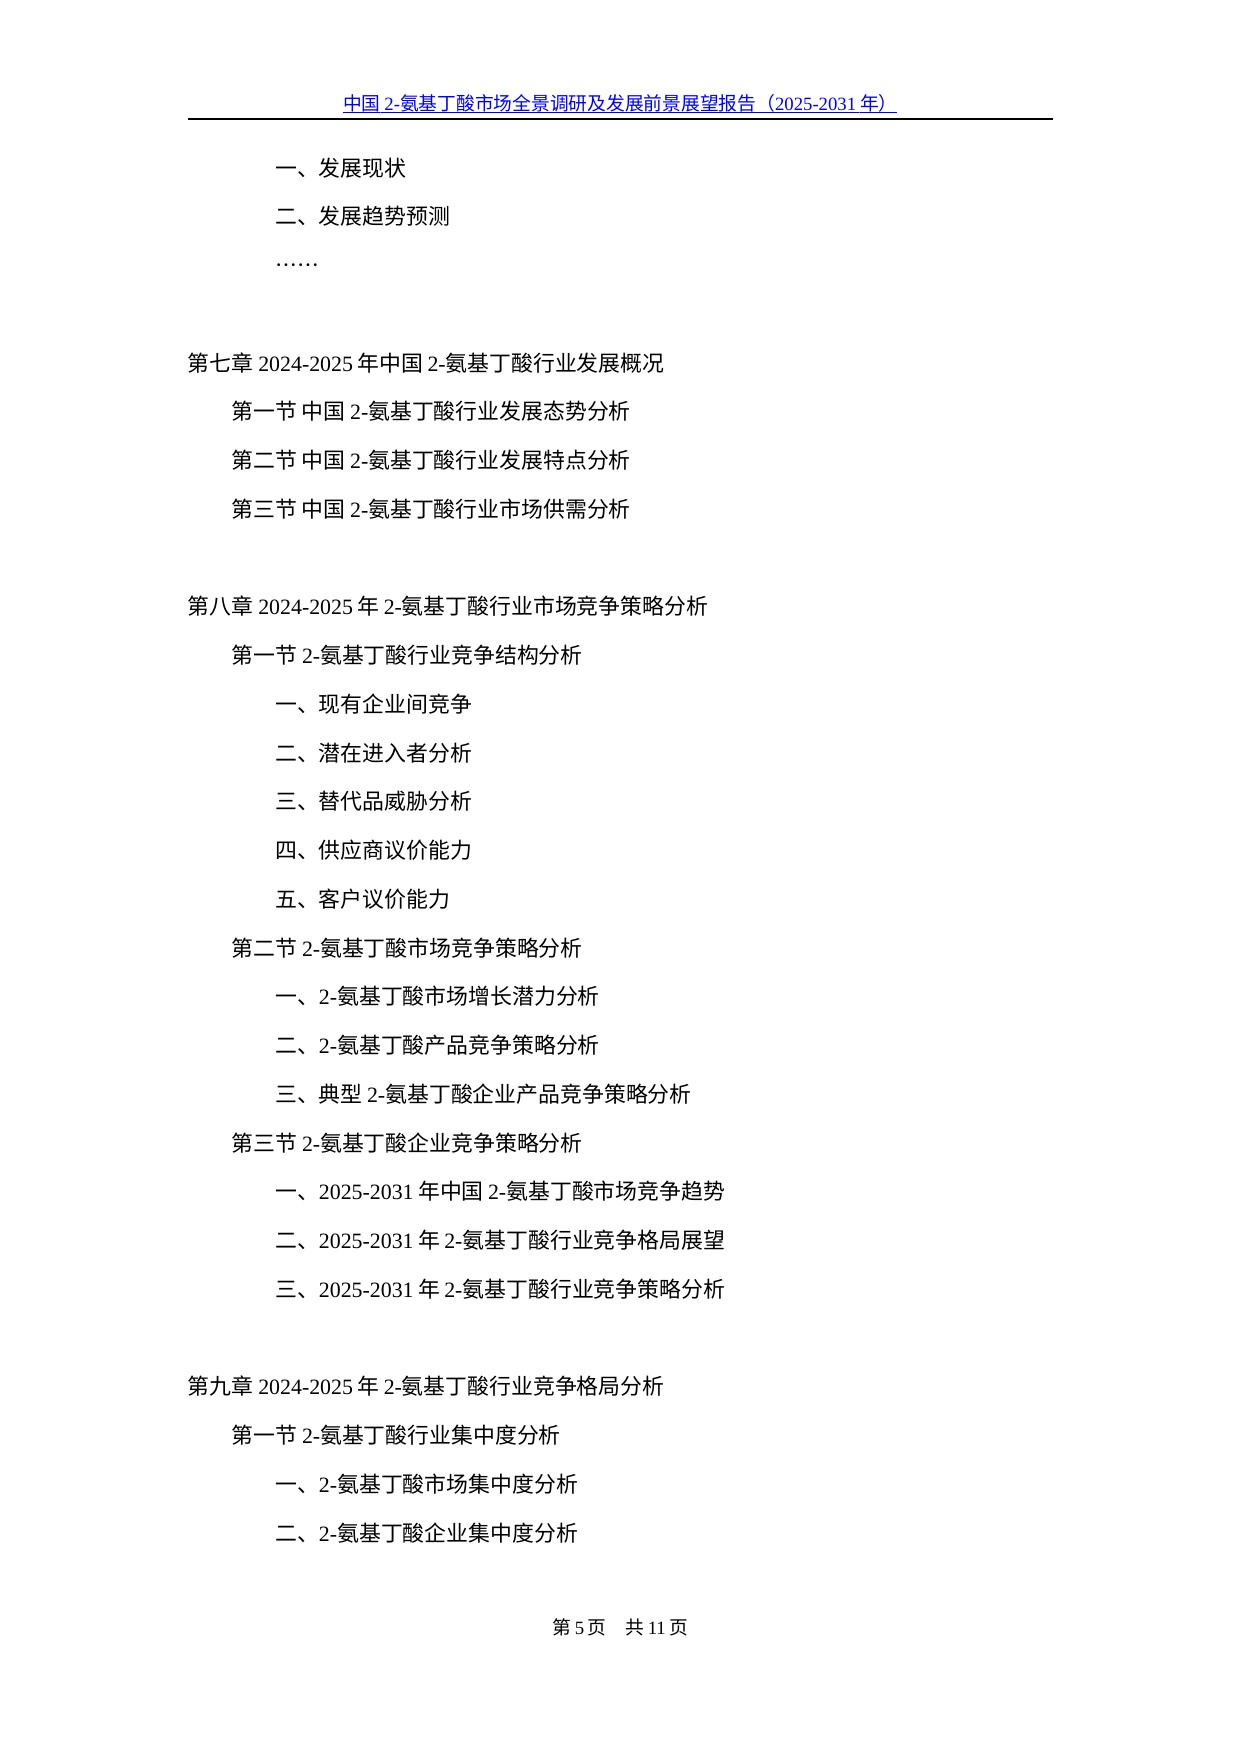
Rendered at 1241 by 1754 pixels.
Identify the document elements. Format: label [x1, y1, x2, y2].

text [187, 150, 1053, 1548]
